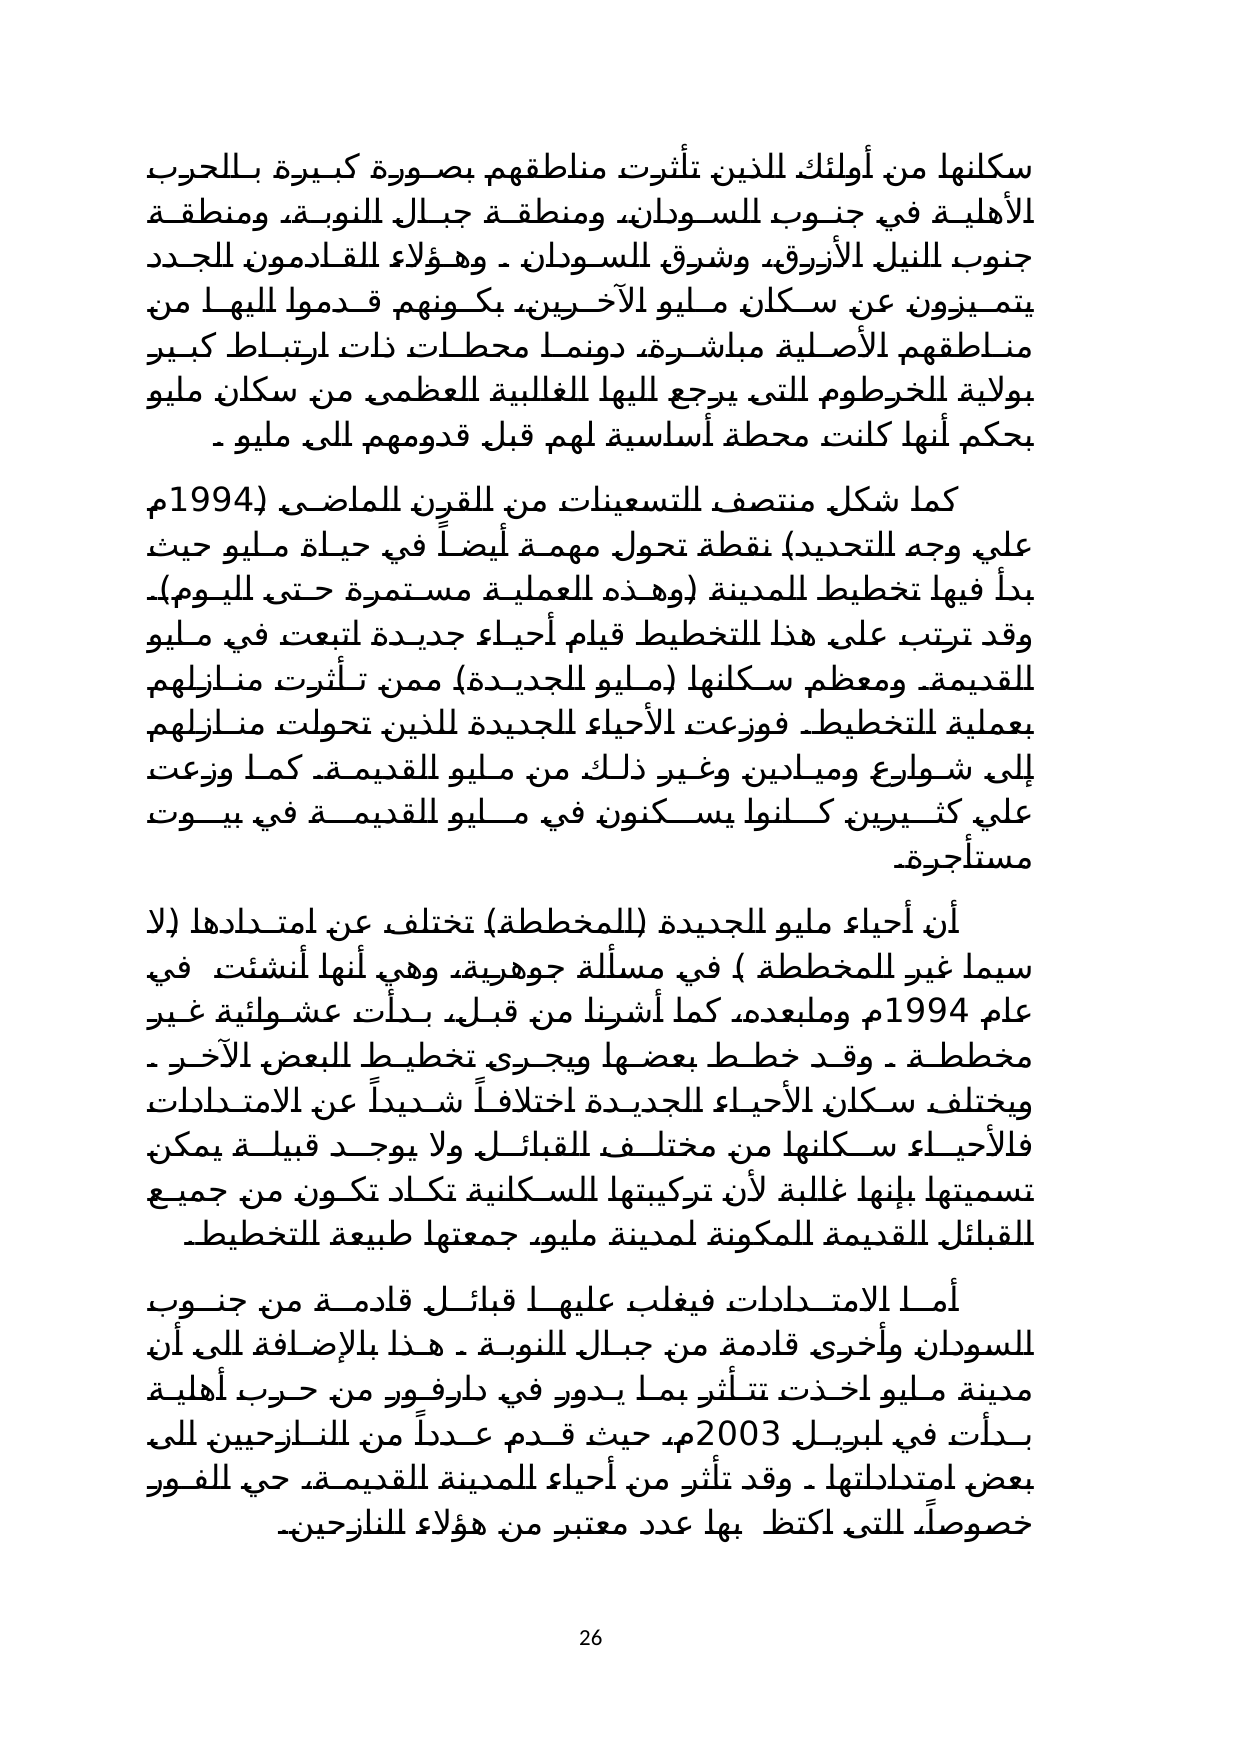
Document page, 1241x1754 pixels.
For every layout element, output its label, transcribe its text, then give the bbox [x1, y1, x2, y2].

text كما شكل منتصف التسعينات من القرن الماضى (1994م علي وجه التحديد) نقطة تحول مهمة أيضاً في حياة مايو حيث بدأ فيها تخطيط المدينة (وهذه العملية مستمرة حتى اليوم). وقد ترتب على هذا التخطيط قيام أحياء جديدة اتبعت في مايو القديمة. ومعظم سكانها (مايو الجديدة) ممن تأثرت منازلهم بعملية التخطيط. فوزعت الأحياء الجديدة للذين تحولت منازلهم إلى شوارع وميادين وغير ذلك من مايو القديمة. كما وزعت علي كثيرين كانوا يسكنون في مايو القديمة في بيوت مستأجرة. [148, 481, 1033, 876]
text أن أحياء مايو الجديدة (المخططة) تختلف عن امتدادها (لا سيما غير المخططة ) في مسألة جوهرية، وهي أنها أنشئت في عام 1994م ومابعده، كما أشرنا من قبل، بدأت عشوائية غير مخططة . وقد خطط بعضها ويجرى تخطيط البعض الآخر . ويختلف سكان الأحياء الجديدة اختلافاً شديداً عن الامتدادات فالأحياء سكانها من مختلف القبائل ولا يوجد قبيلة يمكن تسميتها بإنها غالبة لأن تركيبتها السكانية تكاد تكون من جميع القبائل القديمة المكونة لمدينة مايو، جمعتها طبيعة التخطيط. [148, 903, 1033, 1254]
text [148, 148, 1033, 454]
text أما الامتدادات فيغلب عليها قبائل قادمة من جنوب السودان وأخرى قادمة من جبال النوبة . هذا بالإضافة الى أن مدينة مايو اخذت تتأثر بما يدور في دارفور من حرب أهلية بدأت في ابريل 2003م، حيث قدم عدداً من النازحيين الى بعض امتداداتها . وقد تأثر من أحياء المدينة القديمة، حي الفور خصوصاً، التى اكتظ بها عدد معتبر من هؤلاء النازحين. [148, 1280, 1033, 1542]
